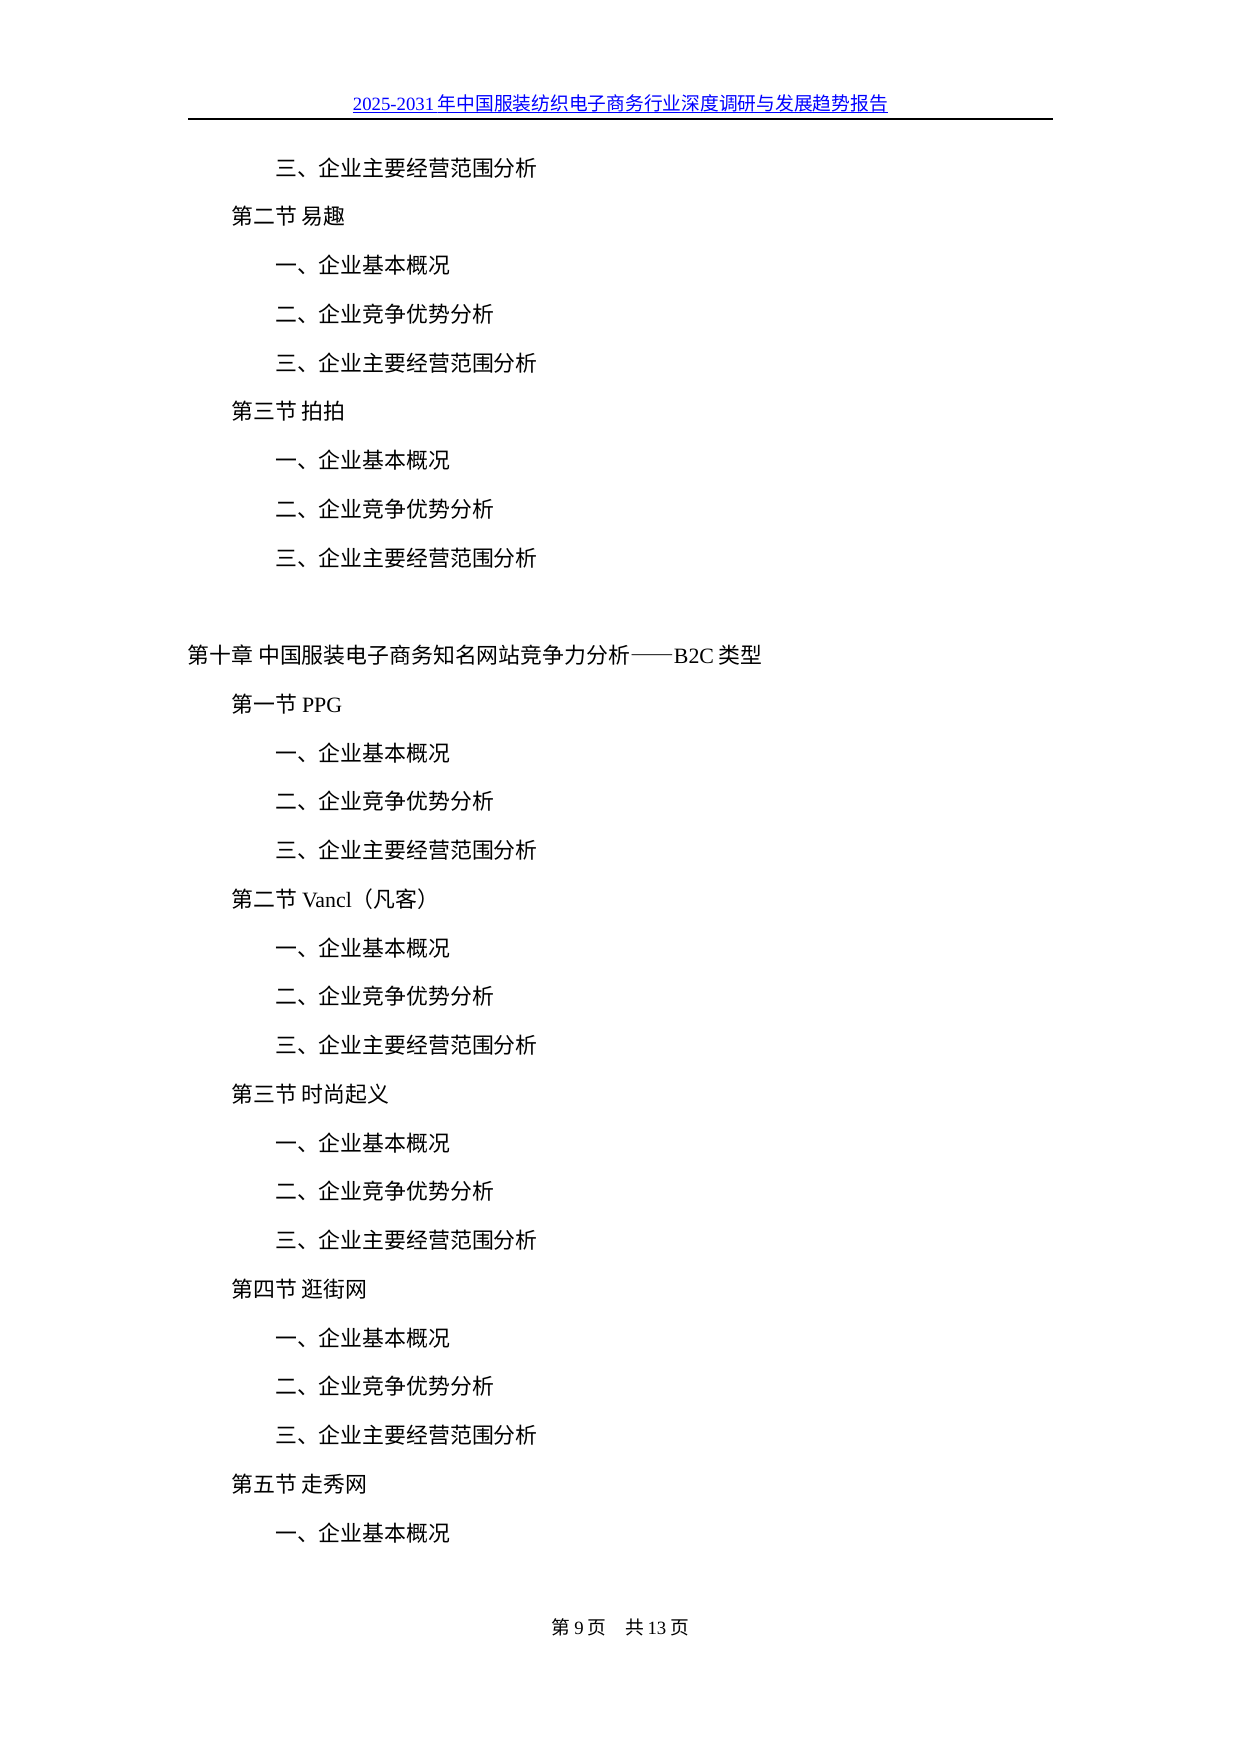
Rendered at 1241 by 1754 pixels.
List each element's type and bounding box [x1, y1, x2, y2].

text [187, 150, 1053, 1548]
